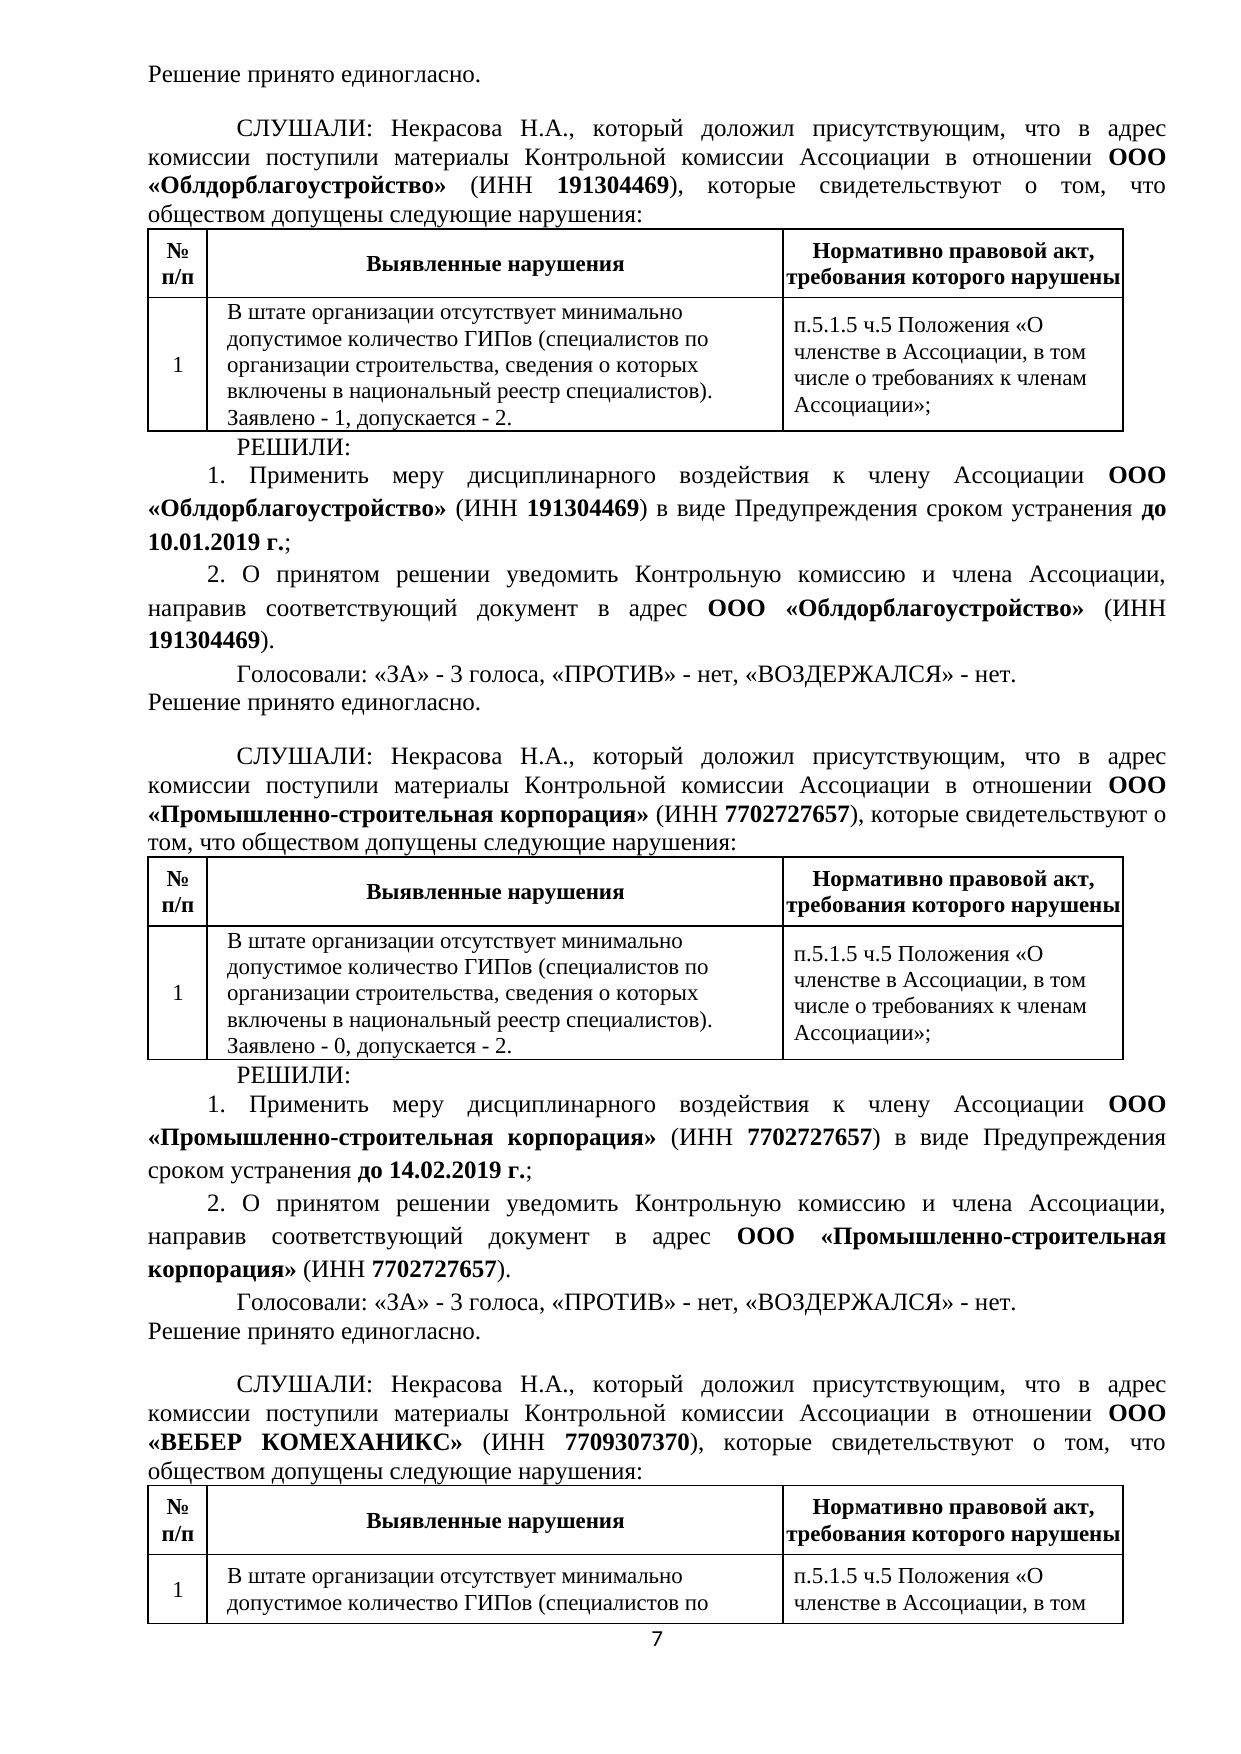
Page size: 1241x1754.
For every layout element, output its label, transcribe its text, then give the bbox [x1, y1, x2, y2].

table_header № п/п [149, 1486, 206, 1553]
text Решение принято единогласно. [148, 687, 1166, 716]
table_header Выявленные нарушения [208, 858, 782, 925]
table_header № п/п [149, 858, 206, 925]
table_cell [784, 1555, 1122, 1622]
text 2. О принятом решении уведомить Контрольную комиссию и члена Ассоциации, направив соответствующий документ в адрес ООО «Облдорблагоустройство» (ИНН 191304469). [148, 559, 1166, 654]
table_header Выявленные нарушения [208, 1486, 782, 1553]
table_cell 1 [149, 1555, 206, 1622]
text СЛУШАЛИ: Некрасова Н.А., который доложил присутствующим, что в адрес комиссии поступили материалы Контрольной комиссии Ассоциации в отношении ООО «Облдорблагоустройство» (ИНН 191304469), которые свидетельствуют о том, что обществом допущены следующие нарушения: [148, 113, 1166, 228]
text Голосовали: «ЗА» - 3 голоса, «ПРОТИВ» - нет, «ВОЗДЕРЖАЛСЯ» - нет. [148, 659, 1166, 687]
text СЛУШАЛИ: Некрасова Н.А., который доложил присутствующим, что в адрес комиссии поступили материалы Контрольной комиссии Ассоциации в отношении ООО «ВЕБЕР КОМЕХАНИКС» (ИНН 7709307370), которые свидетельствуют о том, что обществом допущены следующие нарушения: [148, 1369, 1166, 1484]
table_cell п.5.1.5 ч.5 Положения «О членстве в Ассоциации, в том числе о требованиях к членам Ассоциации»; [784, 298, 1122, 430]
text Решение принято единогласно. [148, 59, 1166, 88]
text Решение принято единогласно. [148, 1316, 1166, 1344]
text 2. О принятом решении уведомить Контрольную комиссию и члена Ассоциации, направив соответствующий документ в адрес ООО «Промышленно-строительная корпорация» (ИНН 7702727657). [148, 1188, 1166, 1283]
table_cell В штате организации отсутствует минимально допустимое количество ГИПов (специалистов по организации строительства, сведения о которых включены в национальный реестр специалистов). Заявлено - 1, допускается - 2. [208, 298, 782, 430]
text 1. Применить меру дисциплинарного воздействия к члену Ассоциации ООО «Облдорблагоустройство» (ИНН 191304469) в виде Предупреждения сроком устранения до 10.01.2019 г.; [148, 461, 1166, 555]
text СЛУШАЛИ: Некрасова Н.А., который доложил присутствующим, что в адрес комиссии поступили материалы Контрольной комиссии Ассоциации в отношении ООО «Промышленно-строительная корпорация» (ИНН 7702727657), которые свидетельствуют о том, что обществом допущены следующие нарушения: [148, 741, 1166, 856]
text РЕШИЛИ: [148, 1060, 1166, 1089]
table_header Нормативно правовой акт, требования которого нарушены [784, 230, 1122, 297]
text Голосовали: «ЗА» - 3 голоса, «ПРОТИВ» - нет, «ВОЗДЕРЖАЛСЯ» - нет. [148, 1287, 1166, 1316]
table_cell 1 [149, 927, 206, 1058]
table_cell п.5.1.5 ч.5 Положения «О членстве в Ассоциации, в том числе о требованиях к членам Ассоциации»; [784, 927, 1122, 1058]
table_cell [208, 1555, 782, 1622]
table_header Нормативно правовой акт, требования которого нарушены [784, 1486, 1122, 1553]
table_cell 1 [149, 298, 206, 430]
table_cell В штате организации отсутствует минимально допустимое количество ГИПов (специалистов по организации строительства, сведения о которых включены в национальный реестр специалистов). Заявлено - 0, допускается - 2. [208, 927, 782, 1058]
text 1. Применить меру дисциплинарного воздействия к члену Ассоциации ООО «Промышленно-строительная корпорация» (ИНН 7702727657) в виде Предупреждения сроком устранения до 14.02.2019 г.; [148, 1089, 1166, 1184]
table_header № п/п [149, 230, 206, 297]
table_header Нормативно правовой акт, требования которого нарушены [784, 858, 1122, 925]
text РЕШИЛИ: [148, 432, 1166, 461]
table_header Выявленные нарушения [208, 230, 782, 297]
